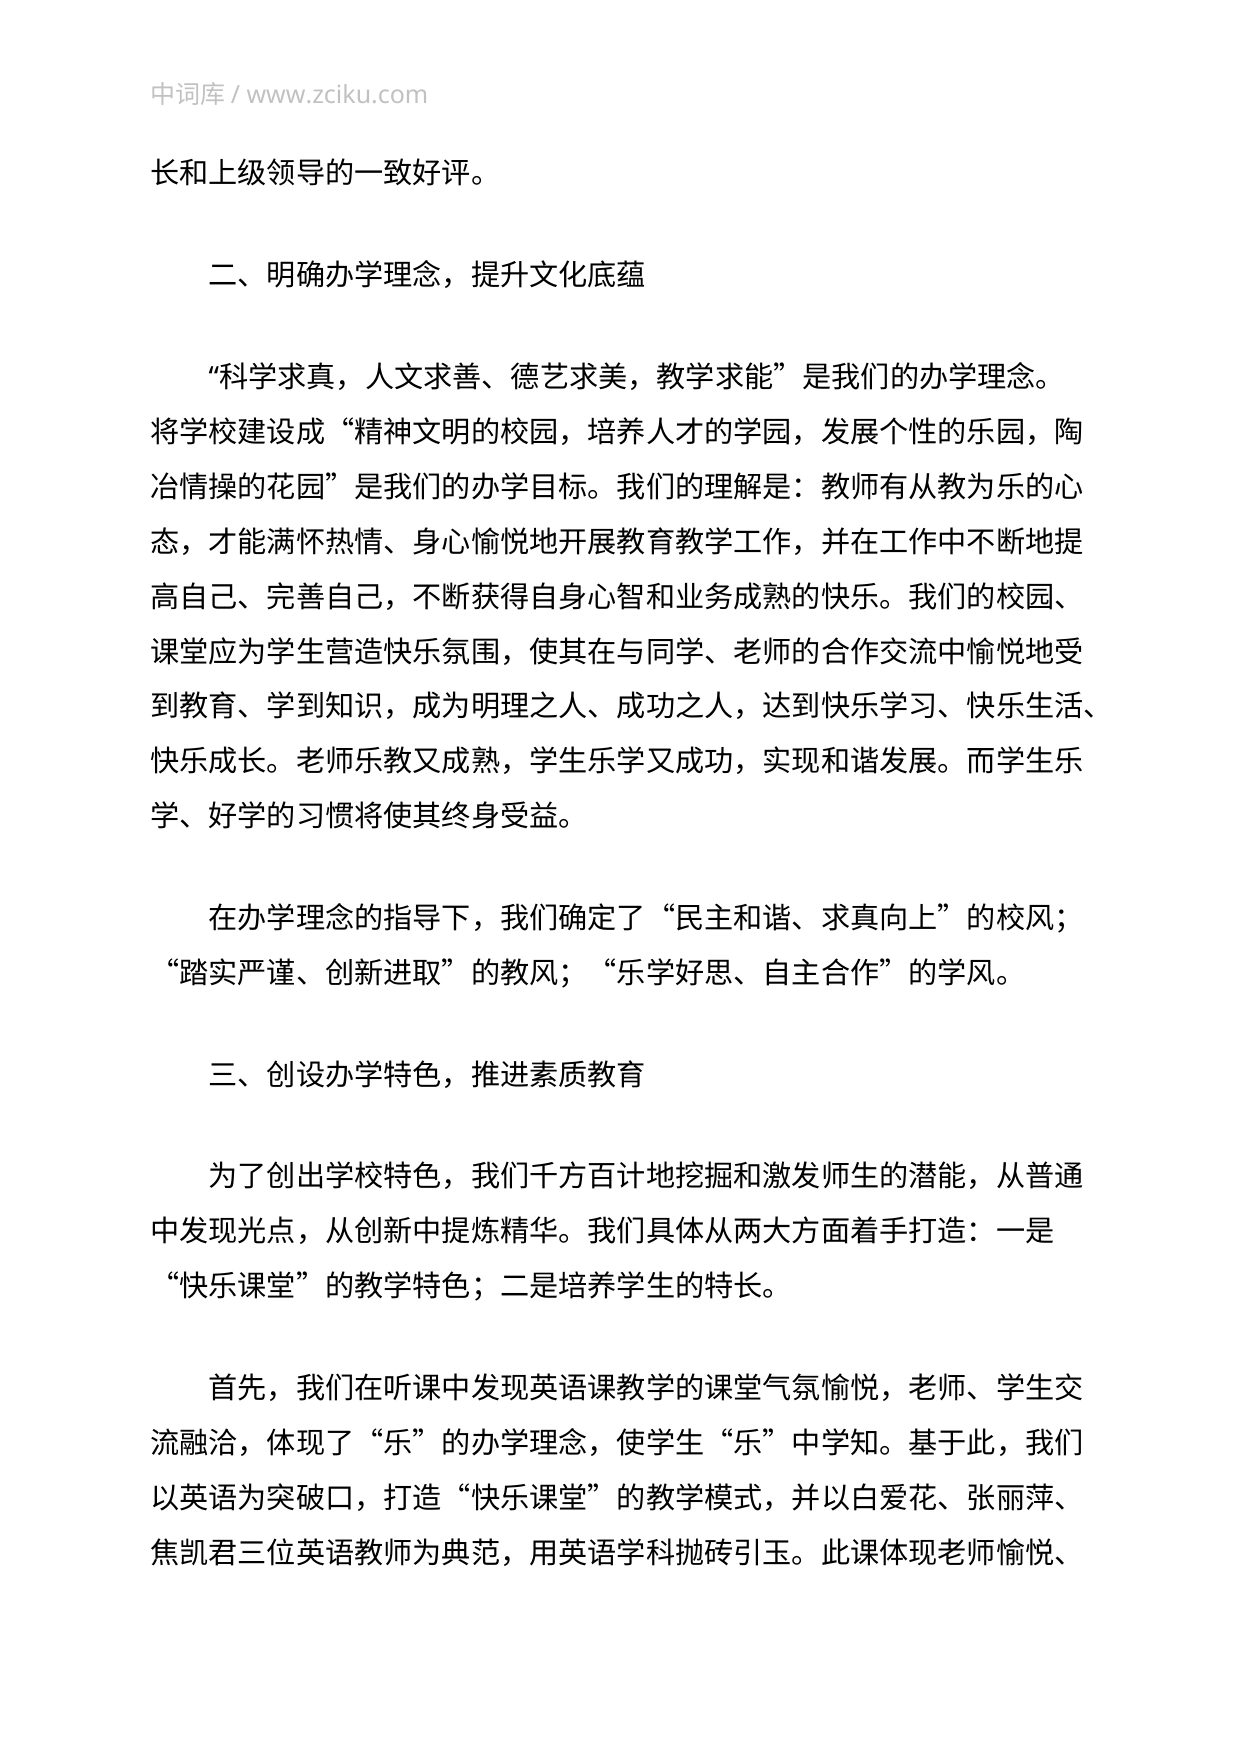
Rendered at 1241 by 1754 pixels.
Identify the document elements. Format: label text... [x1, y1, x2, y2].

text 二、明确办学理念，提升文化底蕴 [150, 252, 1090, 294]
text 在办学理念的指导下，我们确定了“民主和谐、求真向上”的校风；“踏实严谨、创新进取”的教风；“乐学好思、自主合作”的学风。 [150, 894, 1090, 992]
text 为了创出学校特色，我们千方百计地挖掘和激发师生的潜能，从普通中发现光点，从创新中提炼精华。我们具体从两大方面着手打造：一是“快乐课堂”的教学特色；二是培养学生的特长。 [150, 1153, 1090, 1305]
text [150, 150, 1090, 192]
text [150, 1364, 1090, 1572]
text “科学求真，人文求善、德艺求美，教学求能”是我们的办学理念。将学校建设成“精神文明的校园，培养人才的学园，发展个性的乐园，陶冶情操的花园”是我们的办学目标。我们的理解是：教师有从教为乐的心态，才能满怀热情、身心愉悦地开展教育教学工作，并在工作中不断地提高自己、完善自己，不断获得自身心智和业务成熟的快乐。我们的校园、课堂应为学生营造快乐氛围，使其在与同学、老师的合作交流中愉悦地受到教育、学到知识，成为明理之人、成功之人，达到快乐学习、快乐生活、快乐成长。老师乐教又成熟，学生乐学又成功，实现和谐发展。而学生乐学、好学的习惯将使其终身受益。 [150, 353, 1090, 835]
text 三、创设办学特色，推进素质教育 [150, 1051, 1090, 1093]
